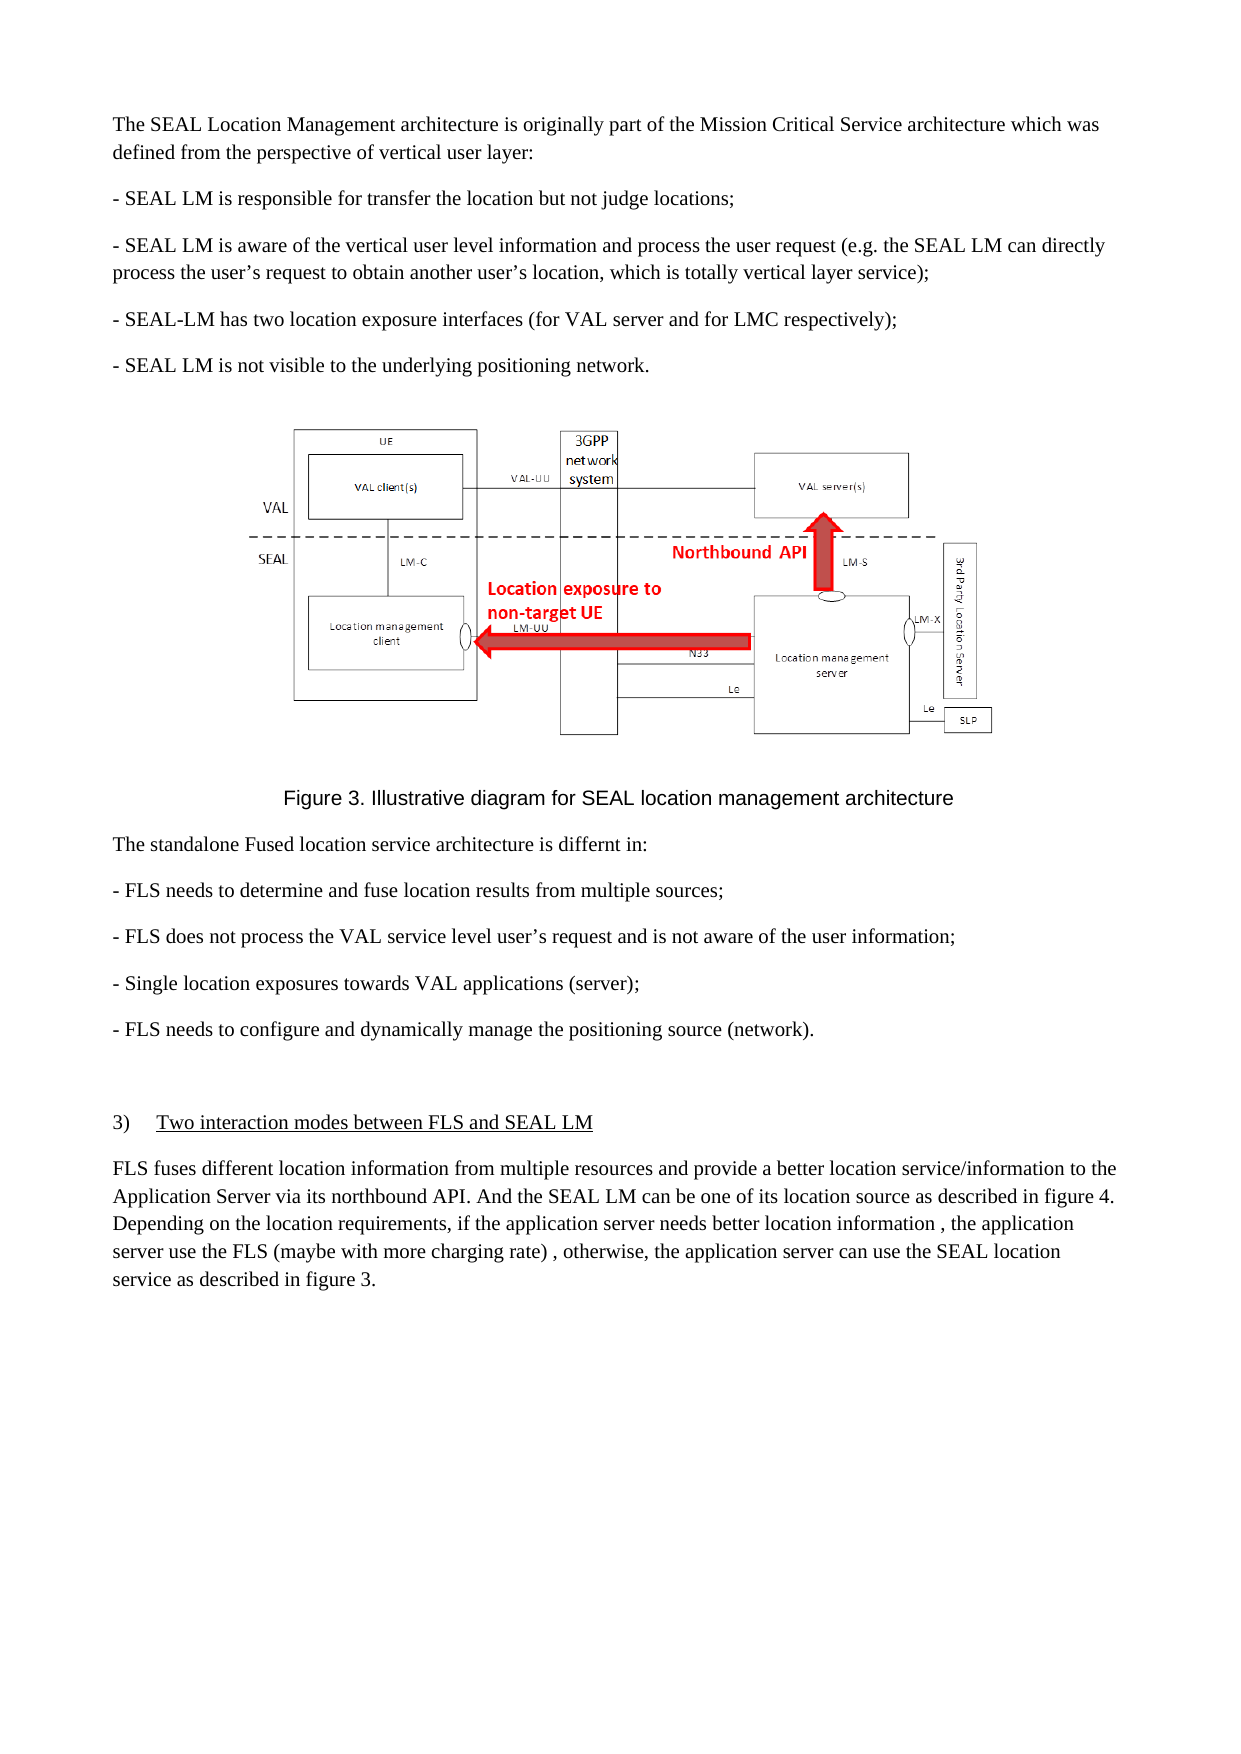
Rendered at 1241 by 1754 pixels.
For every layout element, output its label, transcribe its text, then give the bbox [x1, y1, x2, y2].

picture [217, 399, 1021, 764]
text - Single location exposures towards VAL applications (server); [112, 971, 1125, 995]
text - FLS needs to configure and dynamically manage the positioning source (network). [112, 1017, 1125, 1041]
text - FLS does not process the VAL service level user’s request and is not aware of the user information; [112, 924, 1125, 948]
text - SEAL LM is responsible for transfer the location but not judge locations; [112, 186, 1125, 210]
text - SEAL-LM has two location exposure interfaces (for VAL server and for LMC respectively); [112, 307, 1125, 331]
text - FLS needs to determine and fuse location results from multiple sources; [112, 878, 1125, 902]
text - SEAL LM is aware of the vertical user level information and process the user request (e.g. the SEAL LM can directly process the user’s request to obtain another user’s location, which is totally vertical layer service); [112, 233, 1125, 284]
text The SEAL Location Management architecture is originally part of the Mission Critical Service architecture which was defined from the perspective of vertical user layer: [112, 112, 1125, 164]
text Figure 3. Illustrative diagram for SEAL location management architecture [112, 785, 1125, 809]
text The standalone Fused location service architecture is differnt in: [112, 832, 1125, 856]
text - SEAL LM is not visible to the underlying positioning network. [112, 353, 1125, 377]
list Two interaction modes between FLS and SEAL LM [112, 1110, 1125, 1134]
text FLS fuses different location information from multiple resources and provide a better location service/information to the Application Server via its northbound API. And the SEAL LM can be one of its location source as described in figure 4. Depending on the location requirements, if the application server needs better location information , the application server use the FLS (maybe with more charging rate) , otherwise, the application server can use the SEAL location service as described in figure 3. [112, 1156, 1125, 1291]
